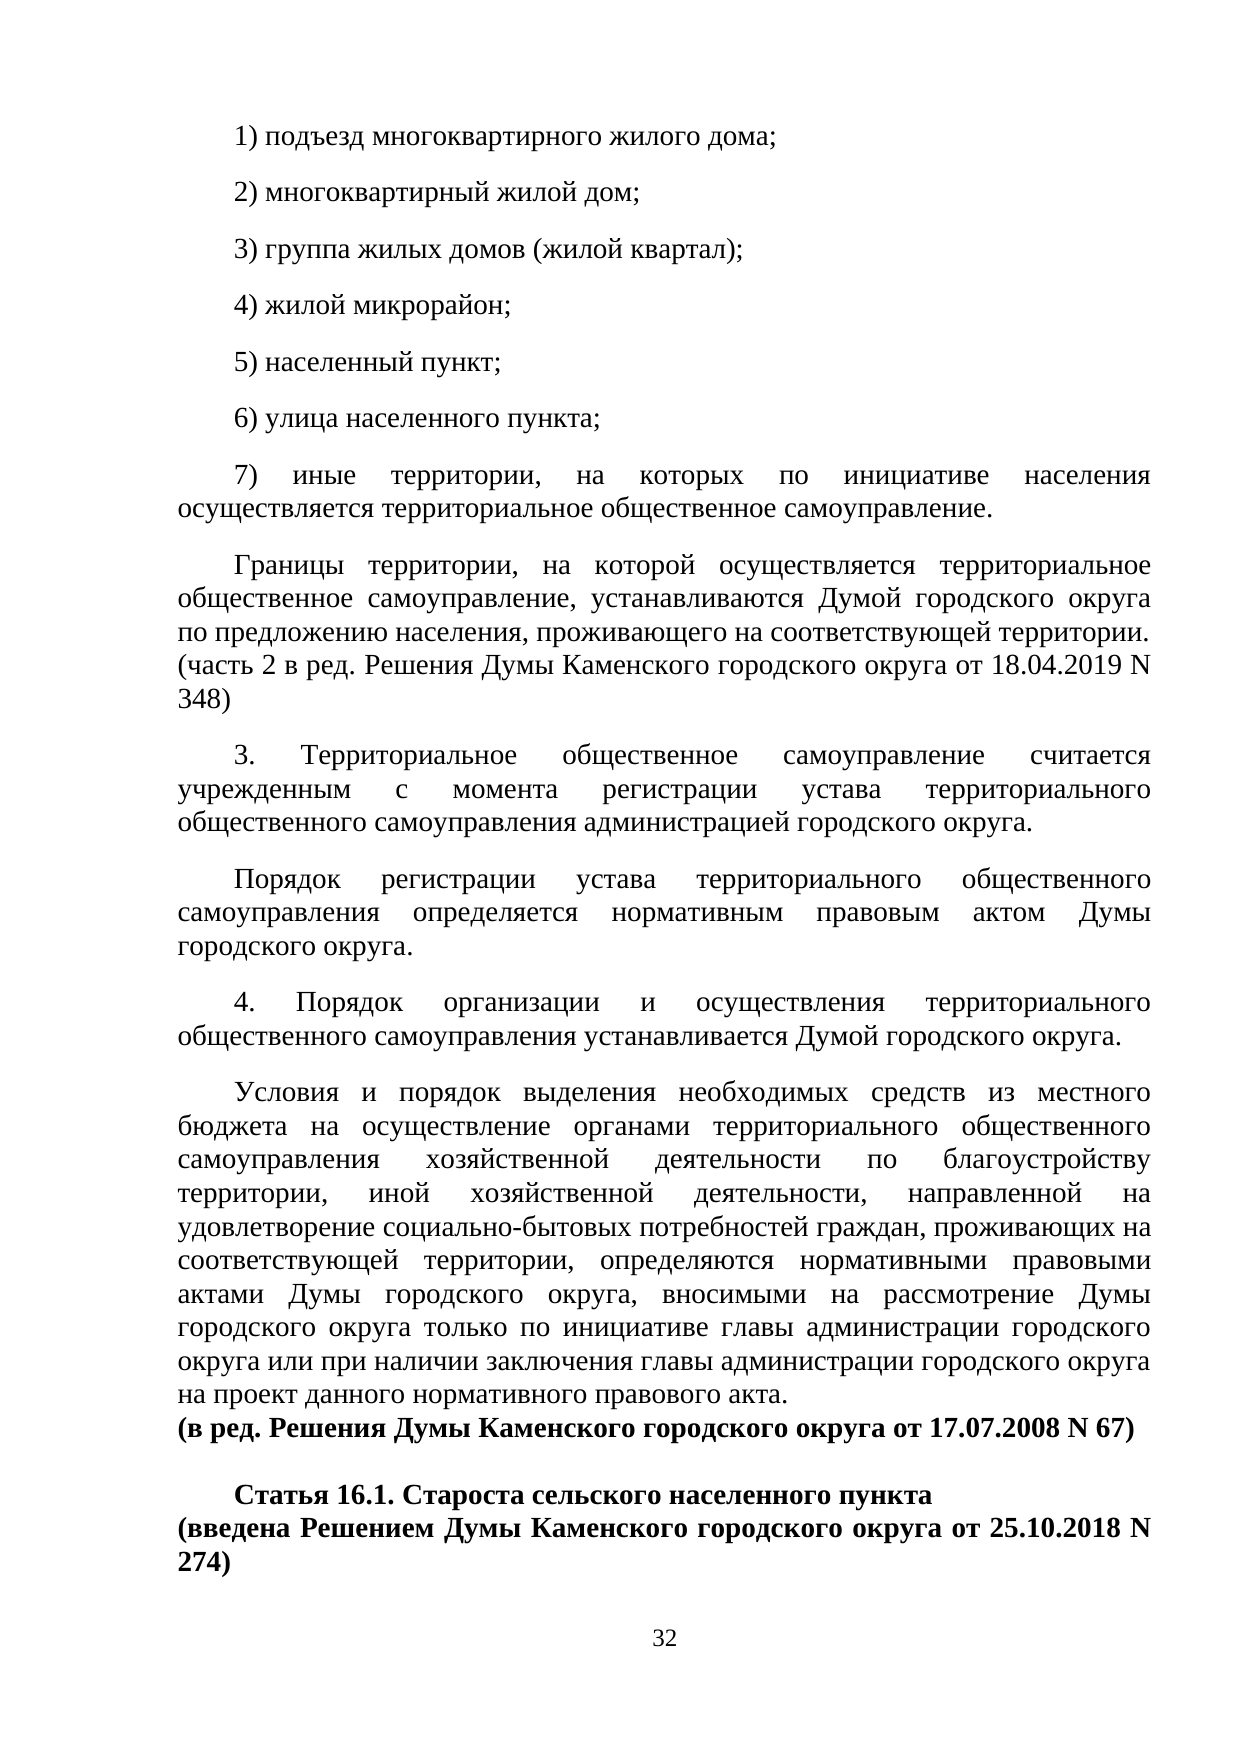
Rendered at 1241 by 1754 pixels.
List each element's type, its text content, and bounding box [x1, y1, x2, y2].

text (часть 2 в ред. Решения Думы Каменского городского округа от 18.04.2019 N 348) [177, 647, 1152, 714]
text 4. Порядок организации и осуществления территориального общественного самоуправления устанавливается Думой городского округа. [177, 984, 1152, 1052]
text Границы территории, на которой осуществляется территориальное общественное самоуправление, устанавливаются Думой городского округа по предложению населения, проживающего на соответствующей территории. [177, 547, 1152, 647]
text 1) подъезд многоквартирного жилого дома; [177, 118, 1152, 152]
text 3) группа жилых домов (жилой квартал); [177, 231, 1152, 264]
text 4) жилой микрорайон; [177, 287, 1152, 321]
text 5) населенный пункт; [177, 344, 1152, 377]
text Порядок регистрации устава территориального общественного самоуправления определяется нормативным правовым актом Думы городского округа. [177, 861, 1152, 962]
text Условия и порядок выделения необходимых средств из местного бюджета на осуществление органами территориального общественного самоуправления хозяйственной деятельности по благоустройству территории, иной хозяйственной деятельности, направленной на удовлетворение социально-бытовых потребностей граждан, проживающих на соответствующей территории, определяются нормативными правовыми актами Думы городского округа, вносимыми на рассмотрение Думы городского округа только по инициативе главы администрации городского округа или при наличии заключения главы администрации городского округа на проект данного нормативного правового акта. [177, 1074, 1152, 1410]
text 6) улица населенного пункта; [177, 400, 1152, 434]
text 2) многоквартирный жилой дом; [177, 174, 1152, 208]
text (в ред. Решения Думы Каменского городского округа от 17.07.2008 N 67) [177, 1410, 1152, 1443]
text 7) иные территории, на которых по инициативе населения осуществляется территориальное общественное самоуправление. [177, 457, 1152, 524]
text 3. Территориальное общественное самоуправление считается учрежденным с момента регистрации устава территориального общественного самоуправления администрацией городского округа. [177, 737, 1152, 838]
text (введена Решением Думы Каменского городского округа от 25.10.2018 N 274) [177, 1511, 1152, 1578]
title Статья 16.1. Староста сельского населенного пункта [177, 1477, 1152, 1511]
